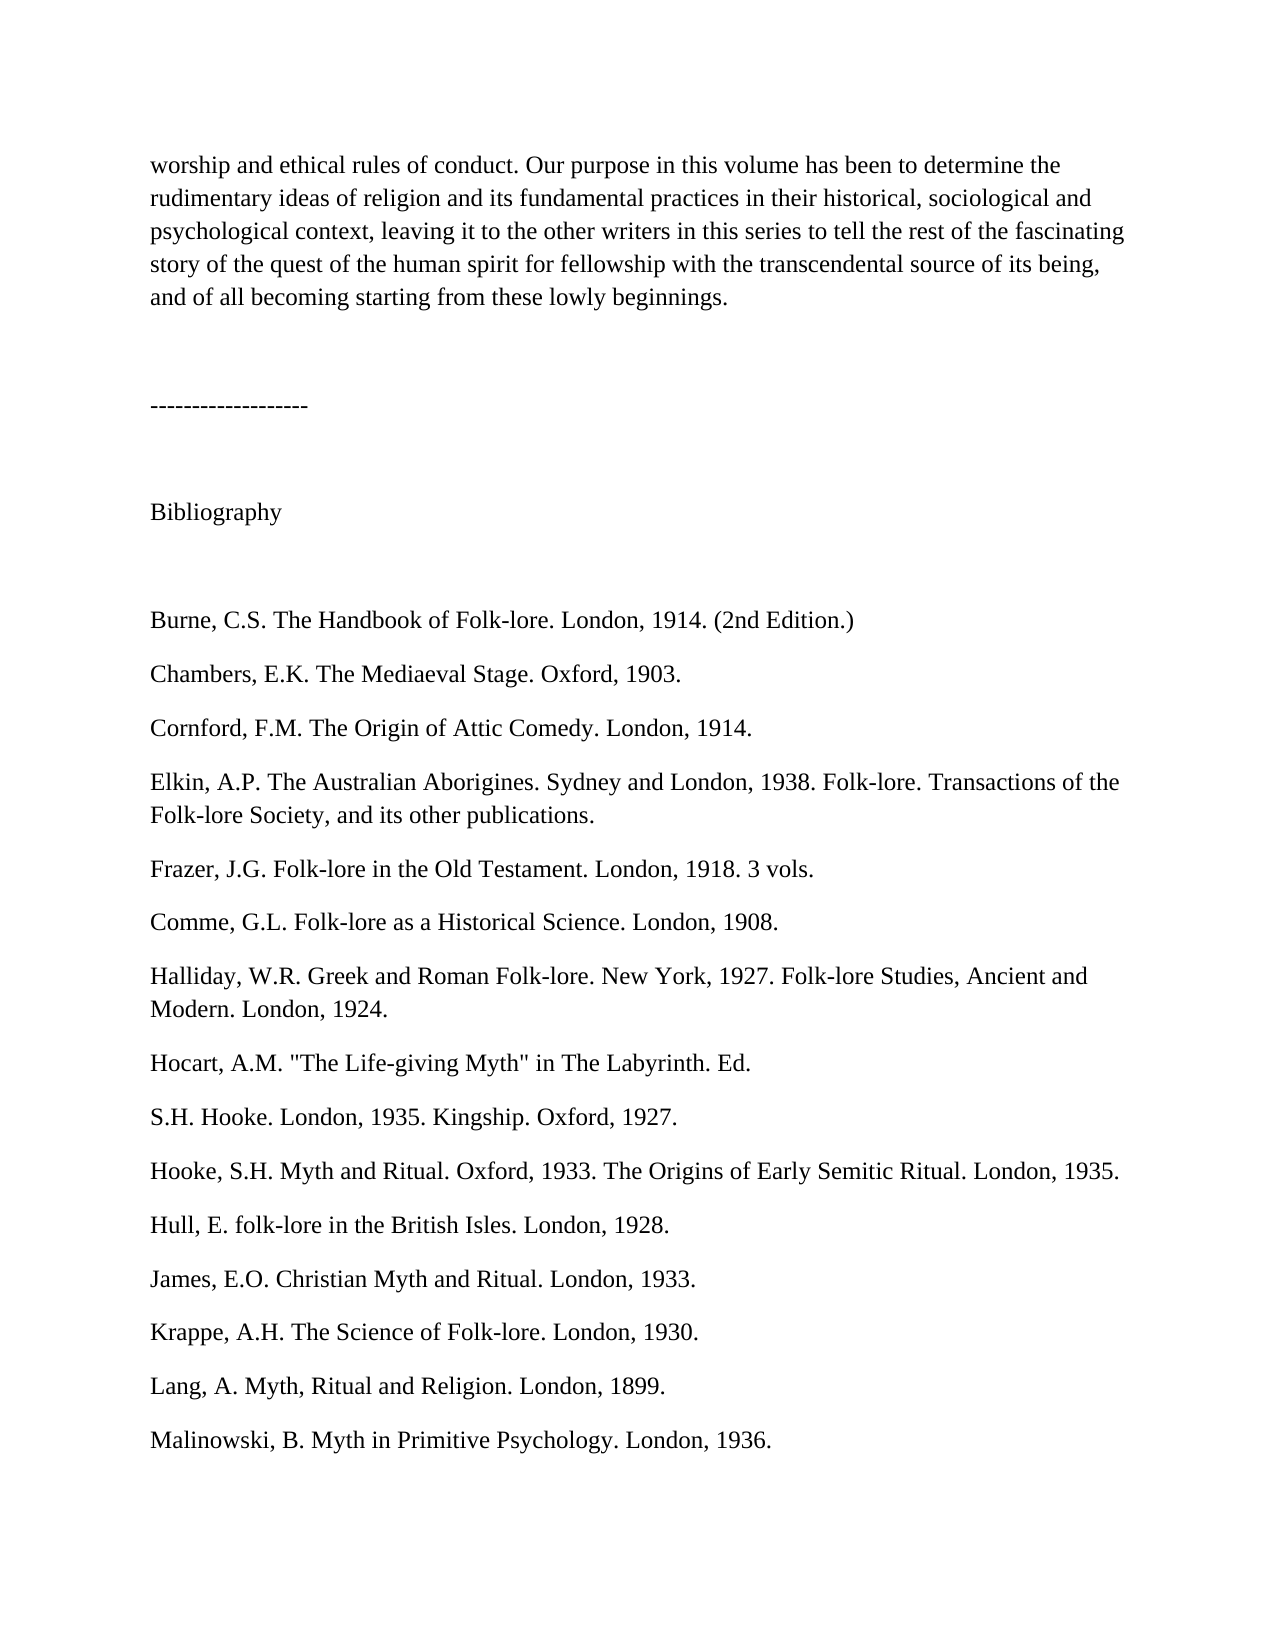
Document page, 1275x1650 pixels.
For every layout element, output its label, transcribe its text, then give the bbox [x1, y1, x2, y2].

text Hooke, S.H. Myth and Ritual. Oxford, 1933. The Origins of Early Semitic Ritual. London, 1935. [150, 1156, 1125, 1185]
text ------------------- [150, 390, 1125, 418]
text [150, 150, 1125, 311]
text Comme, G.L. Folk-lore as a Historical Science. London, 1908. [150, 907, 1125, 936]
text Chambers, E.K. The Mediaeval Stage. Oxford, 1903. [150, 659, 1125, 688]
text James, E.O. Christian Myth and Ritual. London, 1933. [150, 1264, 1125, 1292]
text Elkin, A.P. The Australian Aborigines. Sydney and London, 1938. Folk-lore. Transactions of the Folk-lore Society, and its other publications. [150, 767, 1125, 828]
text Hocart, A.M. "The Life-giving Myth" in The Labyrinth. Ed. [150, 1048, 1125, 1077]
text Bibliography [150, 497, 1125, 526]
text S.H. Hooke. London, 1935. Kingship. Oxford, 1927. [150, 1102, 1125, 1131]
text Hull, E. folk-lore in the British Isles. London, 1928. [150, 1210, 1125, 1238]
text Halliday, W.R. Greek and Roman Folk-lore. New York, 1927. Folk-lore Studies, Ancient and Modern. London, 1924. [150, 961, 1125, 1023]
text Burne, C.S. The Handbook of Folk-lore. London, 1914. (2nd Edition.) [150, 605, 1125, 634]
text Lang, A. Myth, Ritual and Religion. London, 1899. [150, 1371, 1125, 1400]
text Krappe, A.H. The Science of Folk-lore. London, 1930. [150, 1317, 1125, 1346]
text Cornford, F.M. The Origin of Attic Comedy. London, 1914. [150, 713, 1125, 742]
text Malinowski, B. Myth in Primitive Psychology. London, 1936. [150, 1425, 1125, 1454]
text Frazer, J.G. Folk-lore in the Old Testament. London, 1918. 3 vols. [150, 854, 1125, 882]
